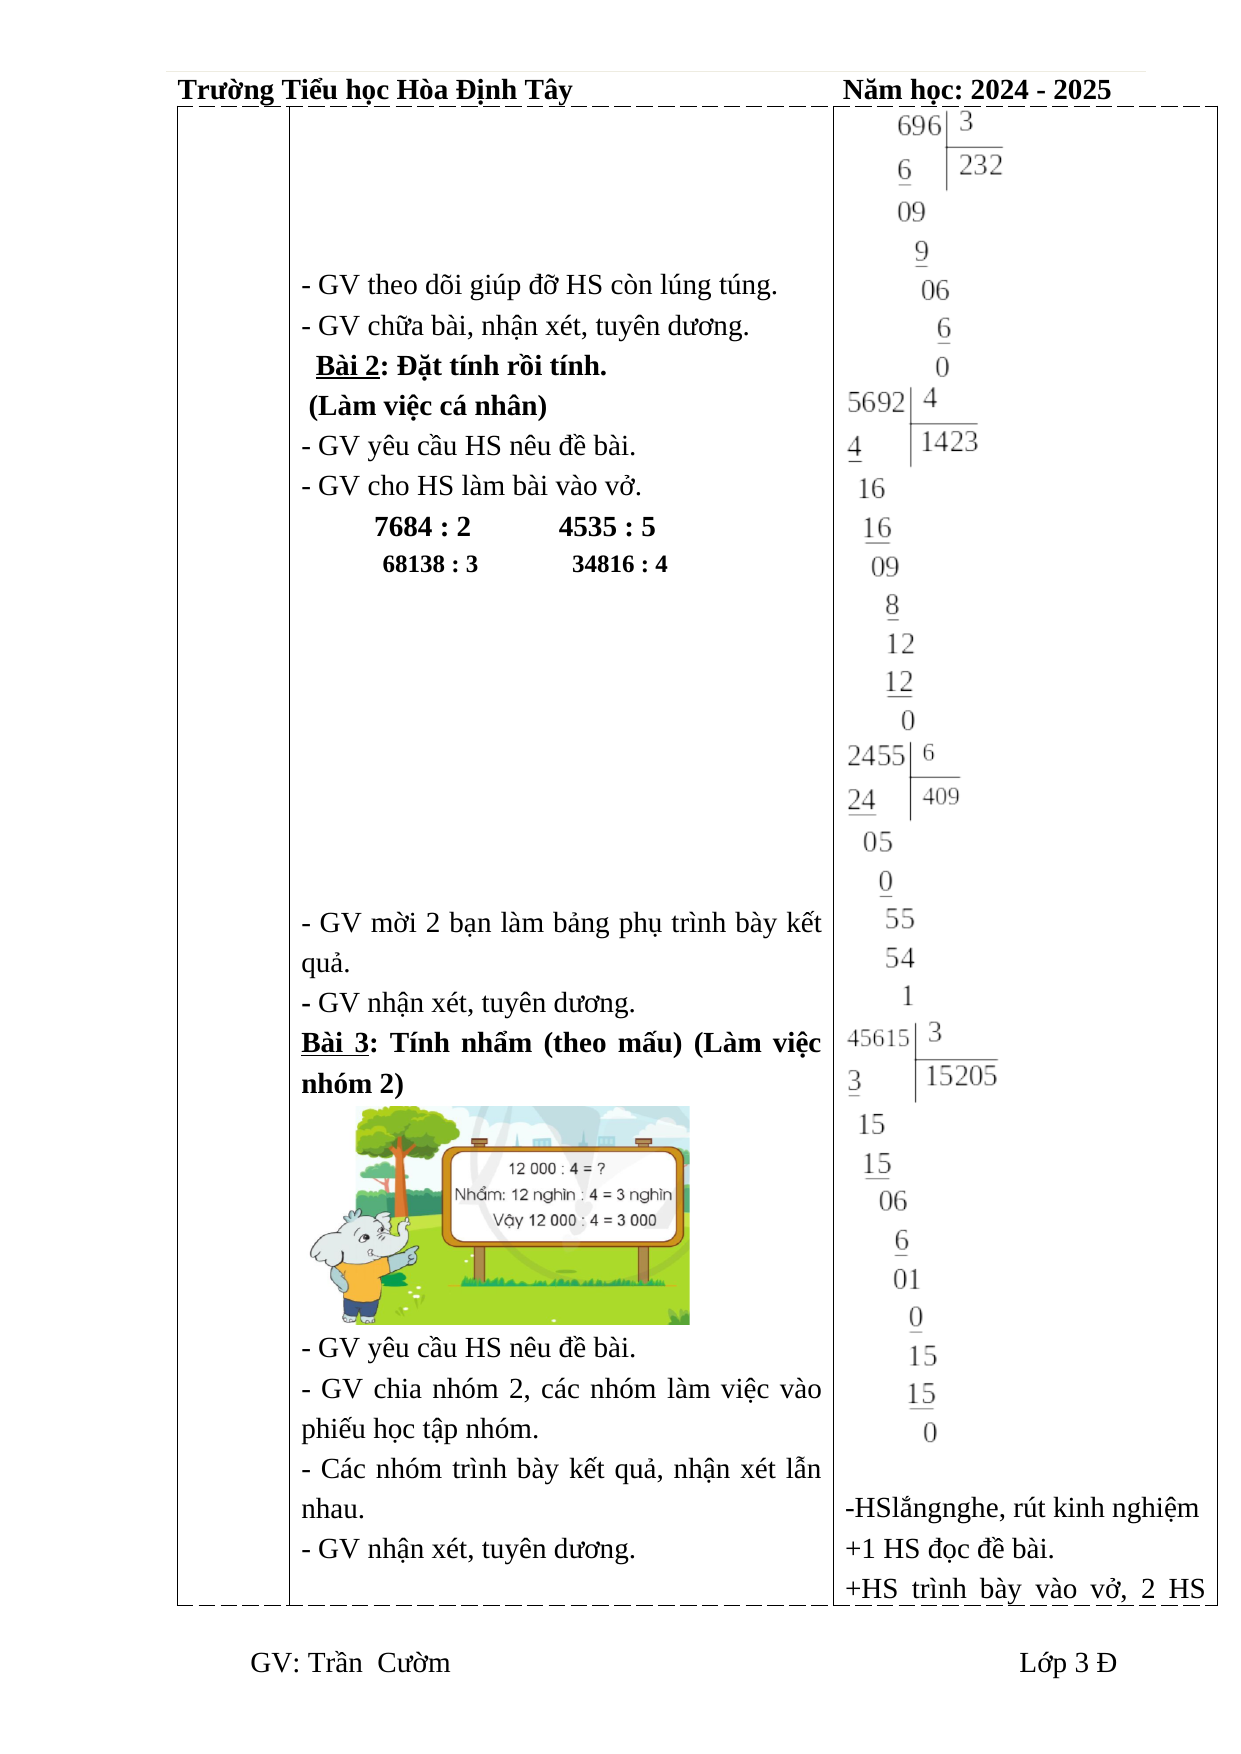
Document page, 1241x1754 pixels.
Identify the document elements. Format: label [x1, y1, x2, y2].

picture [301, 1106, 690, 1325]
table_cell [178, 106, 289, 1604]
table_cell [290, 106, 833, 1604]
table_cell [834, 106, 1217, 1604]
